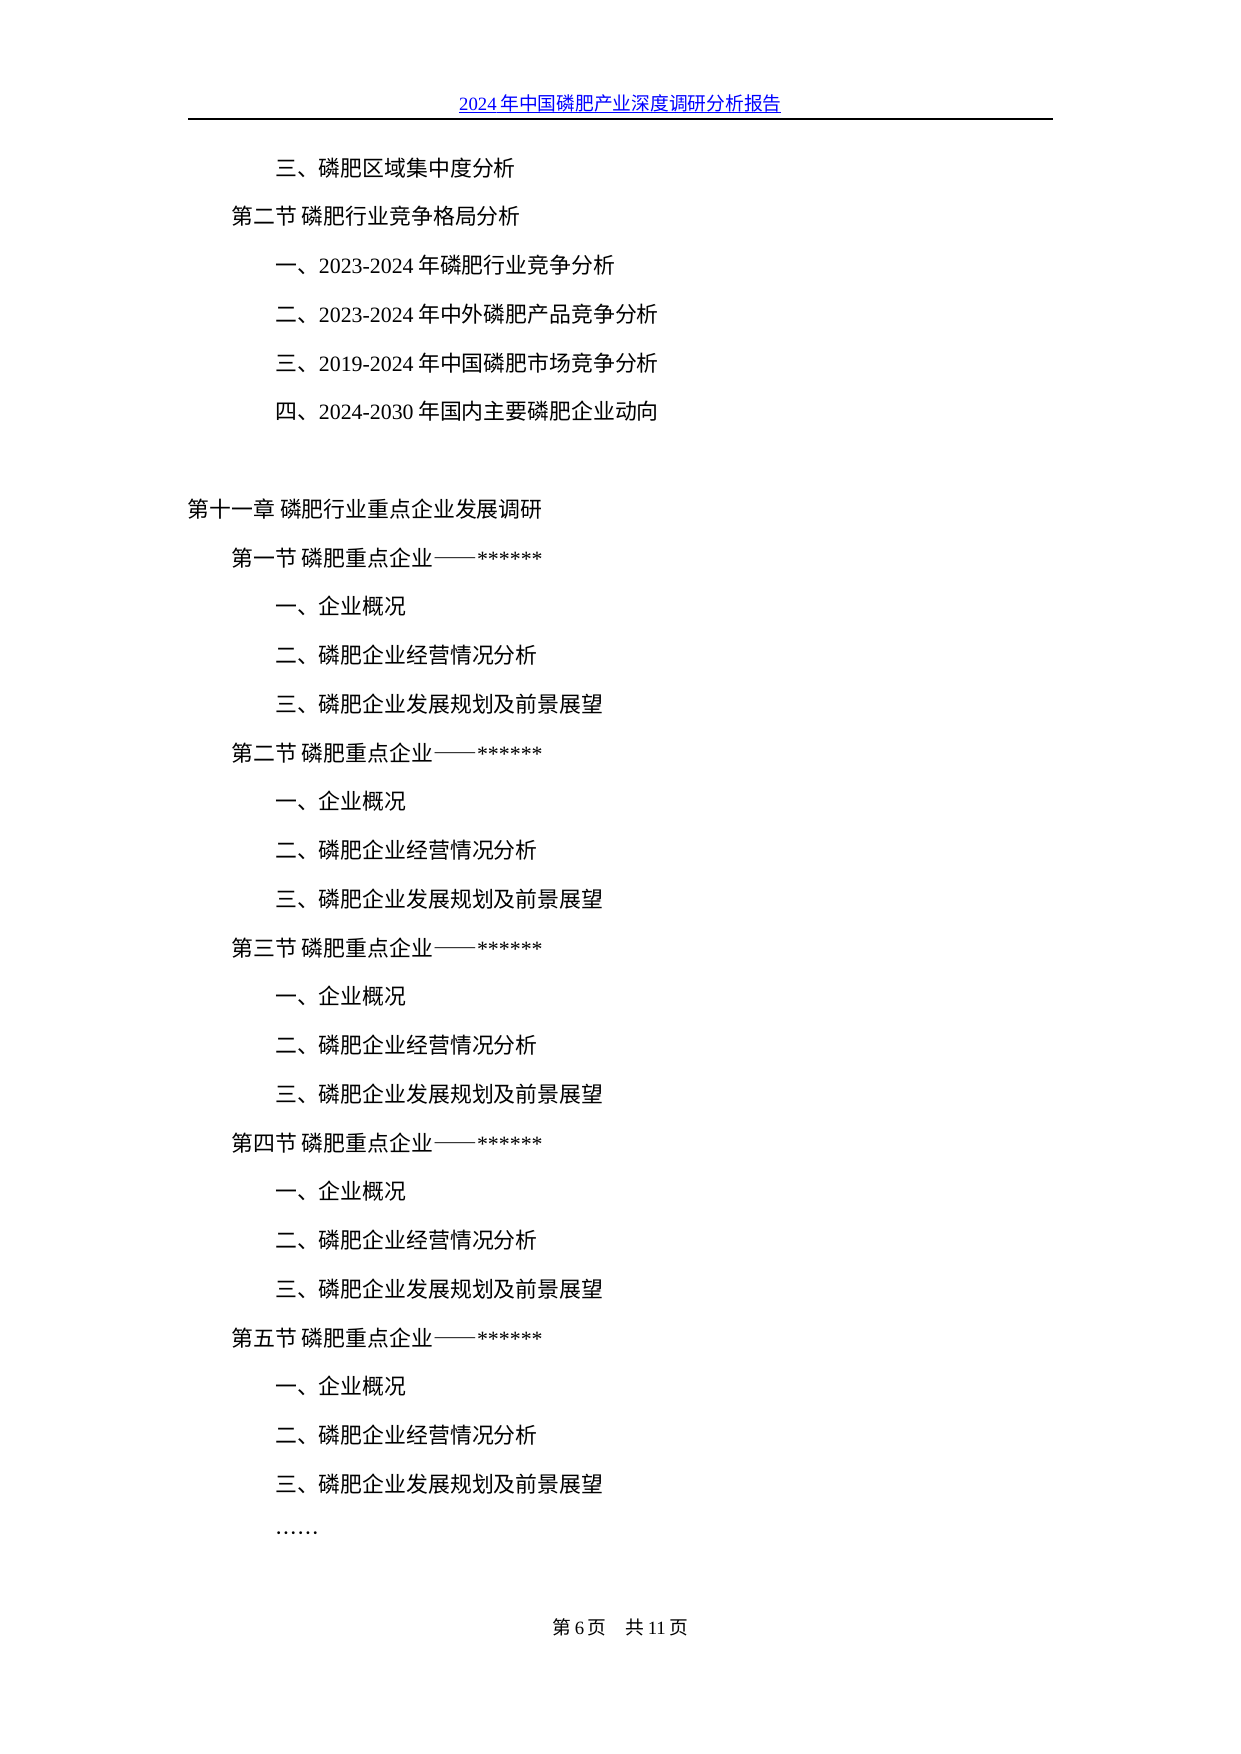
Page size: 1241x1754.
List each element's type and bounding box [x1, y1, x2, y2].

text [187, 150, 1053, 1548]
